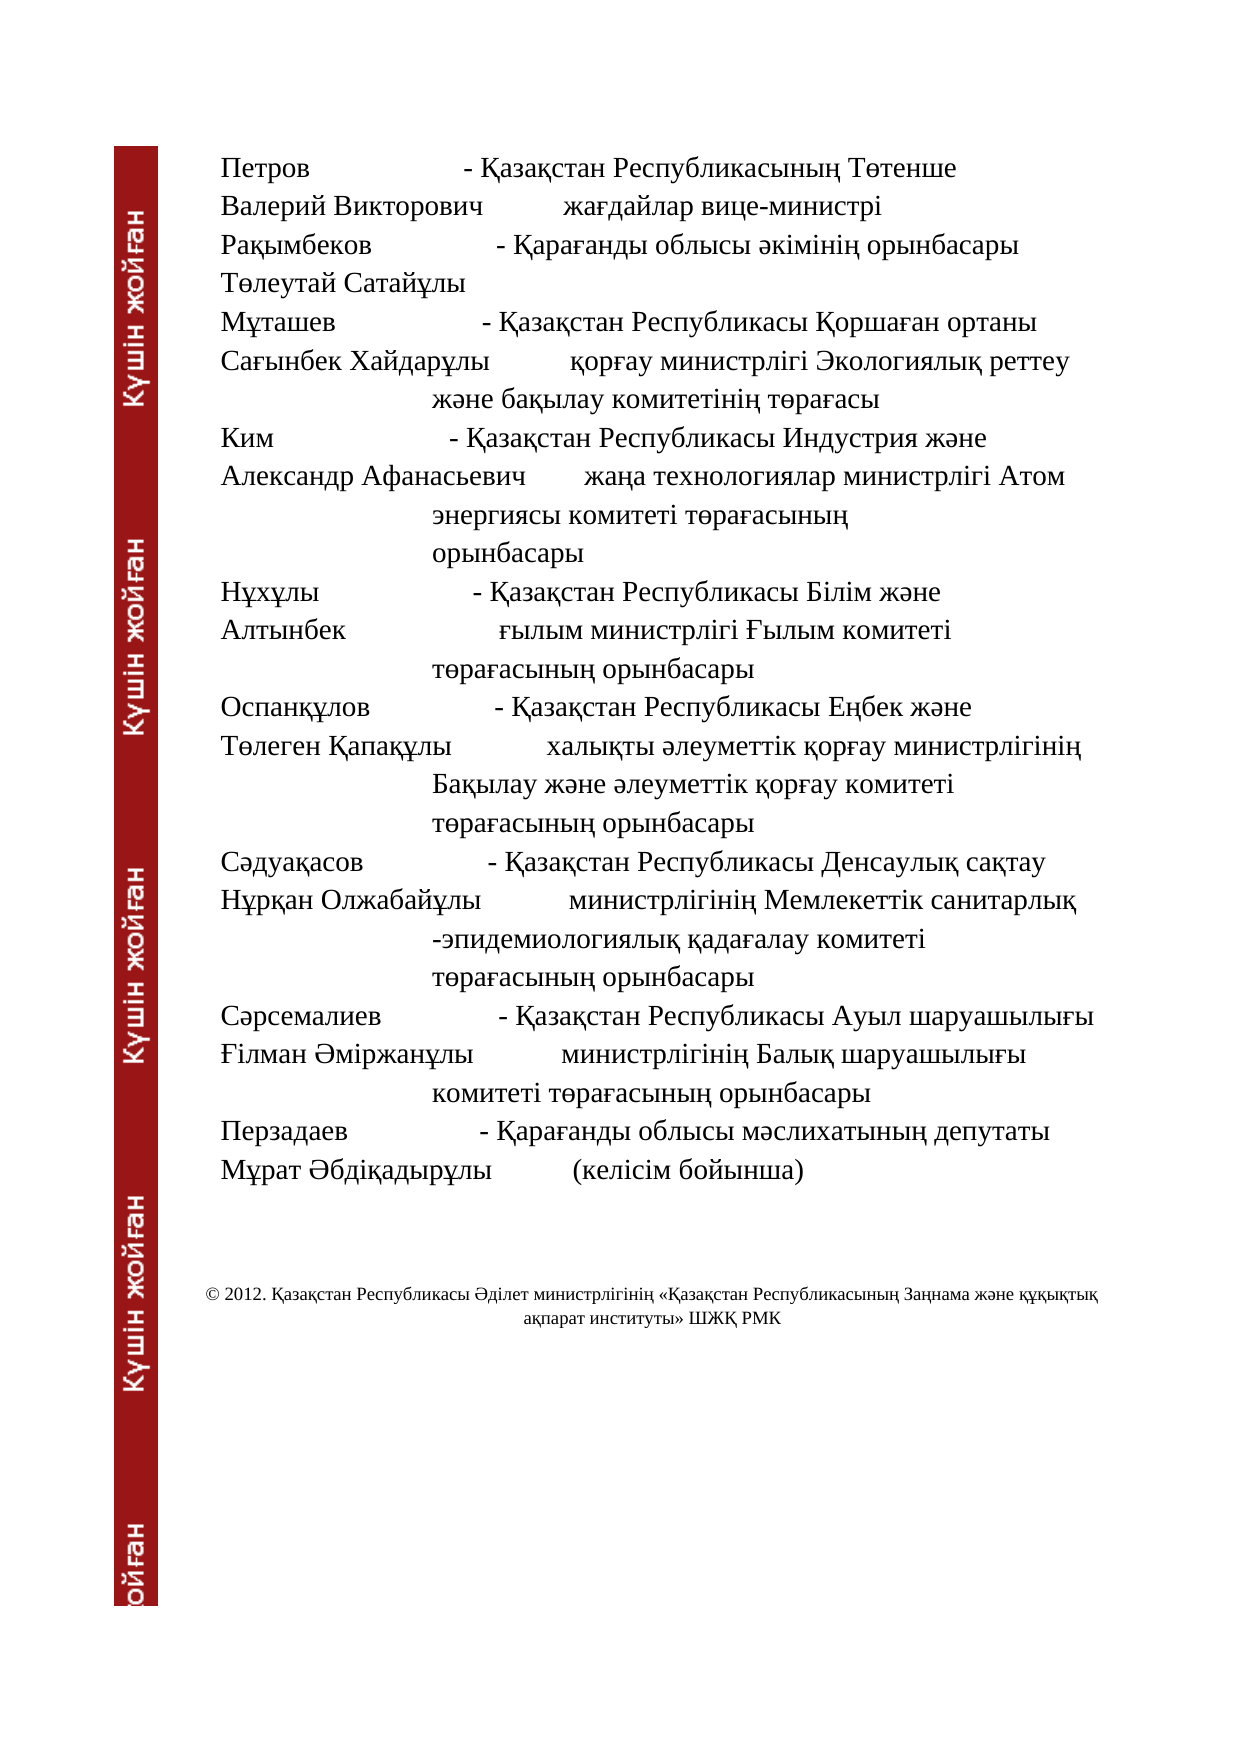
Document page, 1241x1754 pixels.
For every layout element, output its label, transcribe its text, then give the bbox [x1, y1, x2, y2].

picture [114, 569, 158, 574]
picture [114, 376, 158, 381]
text Нұрқан Олжабайұлы министрлігінің Мемлекеттік санитарлық [112, 882, 1128, 916]
text энергиясы комитеті төрағасының [112, 497, 1128, 530]
picture [114, 607, 158, 612]
text Петров - Қазақстан Республикасының Төтенше [112, 150, 1128, 183]
picture [114, 646, 158, 651]
picture [114, 530, 158, 535]
text Ғілман Әміржанұлы министрлігінің Балық шаруашылығы [112, 1036, 1128, 1070]
text Ким - Қазақстан Республикасы Индустрия және [112, 420, 1128, 453]
text -эпидемиологиялық қадағалау комитеті [112, 921, 1128, 954]
text Оспанқұлов - Қазақстан Республикасы Еңбек және [112, 689, 1128, 723]
picture [114, 146, 158, 150]
text Бақылау және әлеуметтік қорғау комитеті [112, 767, 1128, 800]
text Мұрат Әбдіқадырұлы (келісім бойынша) [112, 1152, 1128, 1186]
text Төлеутай Сатайұлы [112, 266, 1128, 299]
text Сағынбек Хайдарұлы қорғау министрлігі Экологиялық реттеу [112, 343, 1128, 376]
text Перзадаев - Қарағанды облысы мәслихатының депутаты [112, 1113, 1128, 1147]
picture [114, 762, 158, 767]
text Рақымбеков - Қарағанды облысы әкімінің орынбасары [112, 227, 1128, 261]
text Сәрсемалиев - Қазақстан Республикасы Ауыл шаруашылығы [112, 998, 1128, 1031]
picture [114, 183, 158, 188]
picture [114, 684, 158, 689]
picture [114, 1031, 158, 1036]
text Мұташев - Қазақстан Республикасы Қоршаған ортаны [112, 304, 1128, 338]
picture [114, 338, 158, 343]
text төрағасының орынбасары [112, 651, 1128, 684]
text Сәдуақасов - Қазақстан Республикасы Денсаулық сақтау [112, 844, 1128, 877]
text орынбасары [112, 535, 1128, 569]
picture [114, 723, 158, 728]
text төрағасының орынбасары [112, 805, 1128, 839]
picture [114, 1147, 158, 1152]
picture [114, 993, 158, 998]
picture [114, 800, 158, 805]
picture [114, 415, 158, 420]
text Төлеген Қапақұлы халықты әлеуметтік қорғау министрлігінің [112, 728, 1128, 762]
picture [114, 954, 158, 959]
picture [114, 1108, 158, 1113]
text Алтынбек ғылым министрлігі Ғылым комитеті [112, 612, 1128, 646]
picture [114, 453, 158, 458]
picture [114, 1186, 158, 1282]
text комитеті төрағасының орынбасары [112, 1075, 1128, 1108]
picture [114, 492, 158, 497]
text Нұхұлы - Қазақстан Республикасы Білім және [112, 574, 1128, 607]
picture [114, 222, 158, 227]
picture [114, 839, 158, 844]
picture [114, 1070, 158, 1075]
picture [114, 261, 158, 266]
picture [114, 299, 158, 304]
picture [114, 1329, 158, 1606]
text © 2012. Қазақстан Республикасы Әділет министрлігінің «Қазақстан Республикасының Заңнама және құқықтық ақпарат институты» ШЖҚ РМК [112, 1282, 1128, 1329]
text Александр Афанасьевич жаңа технологиялар министрлігі Атом [112, 458, 1128, 492]
text Валерий Викторович жағдайлар вице-министрі [112, 188, 1128, 222]
picture [114, 877, 158, 882]
text және бақылау комитетінің төрағасы [112, 381, 1128, 415]
picture [114, 916, 158, 921]
text төрағасының орынбасары [112, 959, 1128, 993]
